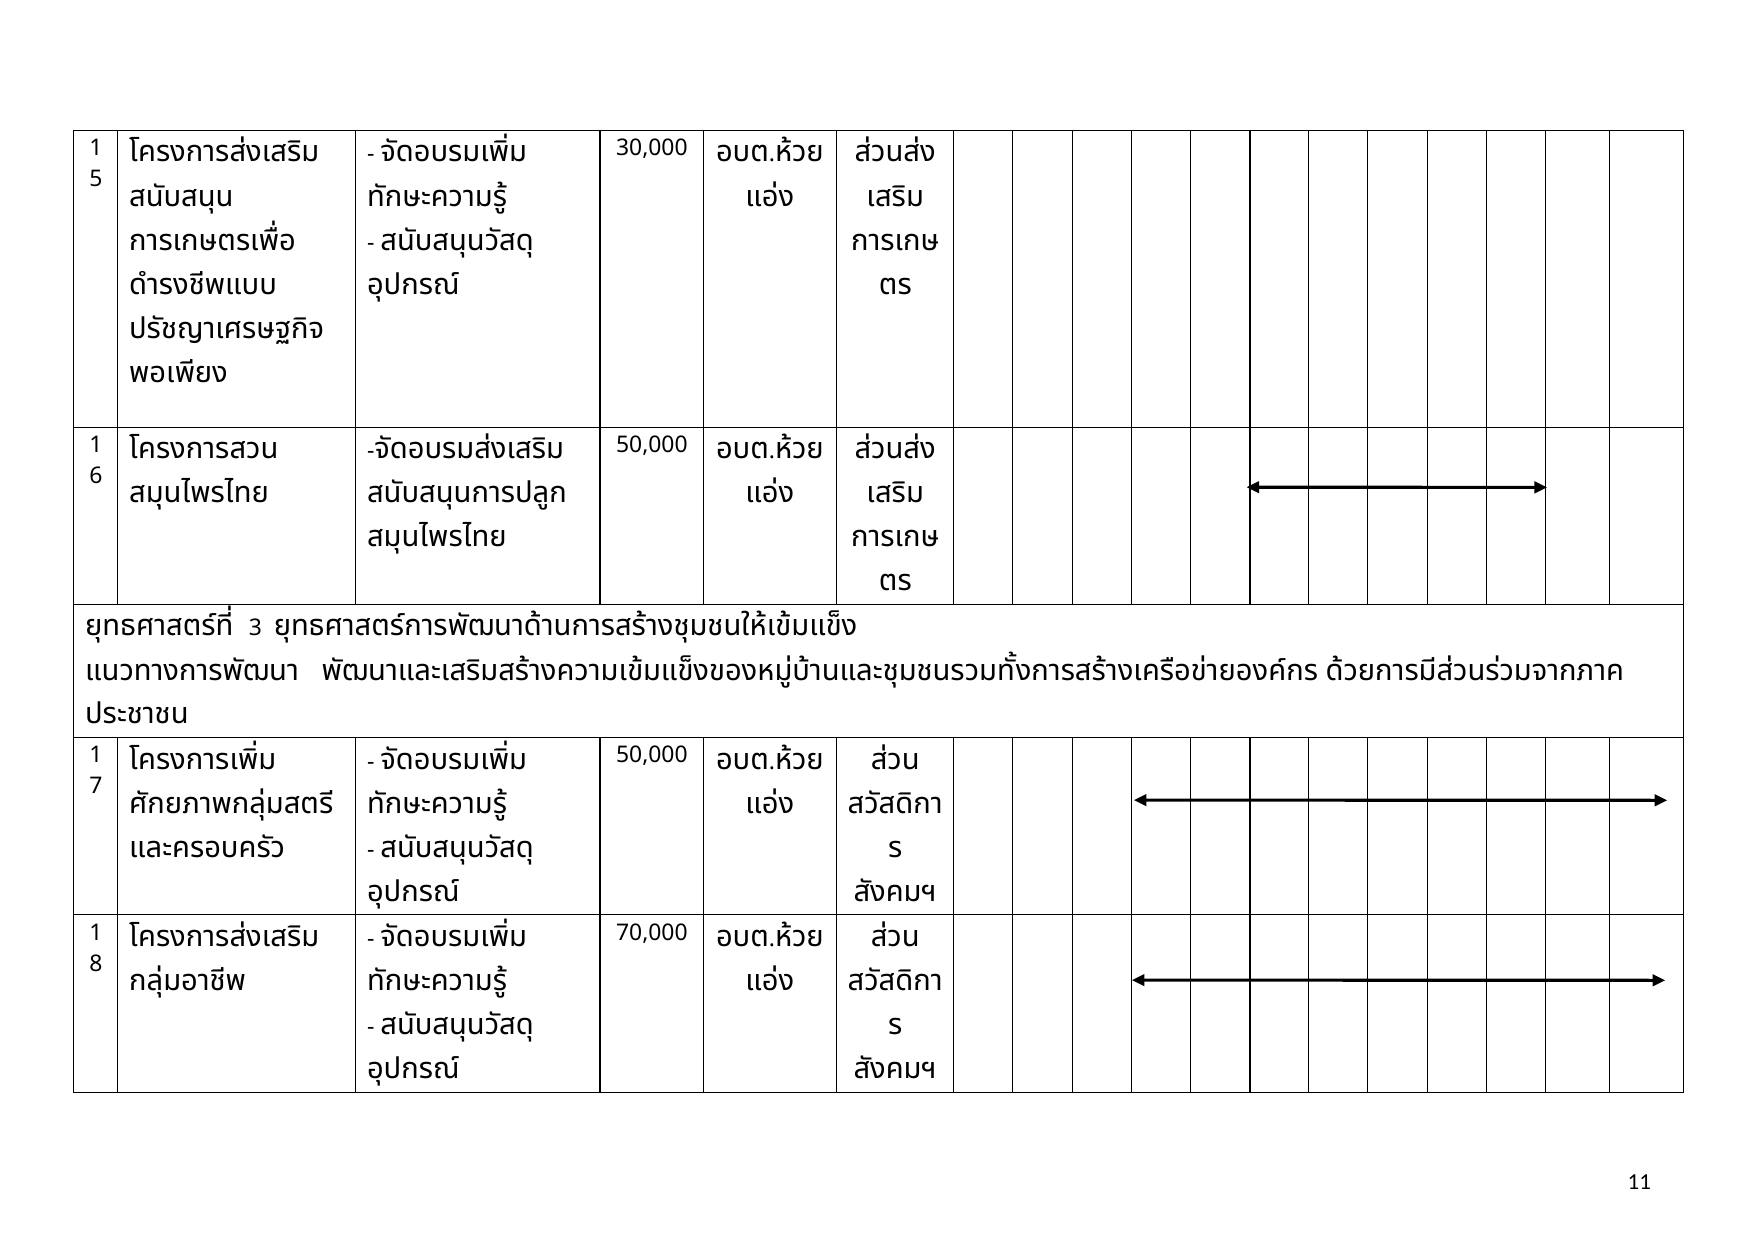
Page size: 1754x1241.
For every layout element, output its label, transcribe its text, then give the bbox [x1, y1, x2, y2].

table_cell [1073, 131, 1131, 427]
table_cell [837, 131, 953, 427]
table_cell - จัดอบรมเพิ่มทักษะความรู้ - สนับสนุนวัสดุ อุปกรณ์ [356, 915, 599, 1092]
table_cell [1013, 131, 1072, 427]
table_cell โครงการสวนสมุนไพรไทย [118, 428, 355, 604]
table_cell [1546, 982, 1609, 1092]
table_cell 15 [74, 131, 117, 427]
table_cell [1309, 131, 1367, 427]
table_cell [1013, 738, 1072, 914]
table_cell ส่วนส่งเสริมการเกษตร [837, 428, 953, 604]
table_cell ส่วนสวัสดิการสังคมฯ [837, 915, 953, 1092]
table_cell [1251, 738, 1308, 798]
table_cell [1251, 428, 1308, 485]
table_cell [1546, 428, 1609, 604]
table_cell [954, 738, 1012, 914]
table_cell [1309, 915, 1367, 978]
table_cell โครงการเพิ่มศักยภาพกลุ่มสตรีและครอบครัว [118, 738, 355, 914]
table_cell [1487, 428, 1545, 485]
table_cell [1132, 915, 1190, 979]
table_cell [1428, 802, 1486, 914]
table_cell [1073, 738, 1131, 914]
table_cell 50,000 [601, 738, 703, 914]
table_cell [1191, 738, 1249, 798]
table_cell [1309, 489, 1367, 604]
table_cell [1487, 738, 1545, 798]
table_cell 18 [74, 915, 117, 1092]
table_cell -จัดอบรมส่งเสริมสนับสนุนการปลูกสมุนไพรไทย [356, 428, 599, 604]
table_cell [1251, 802, 1308, 914]
table_cell [954, 915, 1012, 1092]
table_cell [1251, 131, 1308, 427]
table_cell [1013, 915, 1072, 1092]
table_cell 30,000 [601, 131, 703, 427]
table_cell [1546, 131, 1609, 427]
table_cell [1309, 428, 1367, 485]
table_cell [1251, 915, 1308, 978]
table_cell 17 [74, 738, 117, 914]
table_cell [954, 131, 1012, 427]
table_cell [1428, 738, 1486, 798]
table_cell [1191, 131, 1249, 427]
table_cell [1487, 489, 1545, 604]
table_cell [1191, 915, 1249, 978]
table_cell [954, 428, 1012, 604]
table_cell [1487, 982, 1545, 1092]
table_cell [1428, 982, 1486, 1092]
table_cell อบต.ห้วยแอ่ง [704, 428, 836, 604]
table_cell [1610, 428, 1683, 604]
table_cell [1610, 915, 1683, 1092]
table_cell [1368, 489, 1427, 604]
table_cell 50,000 [601, 428, 703, 604]
table_cell [1191, 982, 1249, 1092]
table_cell อบต.ห้วยแอ่ง [704, 915, 836, 1092]
table_cell [1309, 982, 1367, 1092]
table_cell อบต.ห้วยแอ่ง [704, 738, 836, 914]
table_cell [1309, 738, 1367, 798]
table_cell ยุทธศาสตร์ที่ 3 ยุทธศาสตร์การพัฒนาด้านการสร้างชุมชนให้เข้มแข็ง แนวทางการพัฒนา พัฒนาและเสริมสร้างความเข้มแข็งของหมู่บ้านและชุมชนรวมทั้งการสร้างเครือข่ายองค์กร ด้วยการมีส่วนร่วมจากภาคประชาชน [74, 605, 1683, 737]
table_cell [1132, 981, 1190, 1092]
table_cell [1428, 489, 1486, 604]
table_cell โครงการส่งเสริมสนับสนุนการเกษตรเพื่อดำรงชีพแบบปรัชญาเศรษฐกิจพอเพียง [118, 131, 355, 427]
table_cell [1132, 738, 1190, 914]
table_cell [1428, 428, 1486, 485]
table_cell [1487, 131, 1545, 427]
table_cell [1546, 915, 1609, 978]
table_cell - จัดอบรมเพิ่มทักษะความรู้ - สนับสนุนวัสดุ อุปกรณ์ [356, 738, 599, 914]
table_cell [1428, 131, 1486, 427]
table_cell [1013, 428, 1072, 604]
table_cell [1132, 131, 1190, 427]
table_cell [1546, 802, 1609, 914]
table_cell [1191, 802, 1249, 914]
table_cell [1132, 428, 1190, 604]
table_cell [1251, 489, 1308, 604]
table_cell 70,000 [601, 915, 703, 1092]
table_cell ส่วนสวัสดิการสังคมฯ [837, 738, 953, 914]
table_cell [356, 131, 599, 427]
table_cell อบต.ห้วยแอ่ง [704, 131, 836, 427]
table_cell [1368, 738, 1427, 798]
table_cell [1610, 131, 1683, 427]
table_cell [1368, 982, 1427, 1092]
table_cell [1487, 915, 1545, 978]
table_cell [1487, 802, 1545, 914]
table_cell [1428, 915, 1486, 978]
table_cell [1073, 428, 1131, 604]
table_cell [1191, 428, 1249, 604]
table_cell [1368, 131, 1427, 427]
table_cell [1073, 915, 1131, 1092]
table_cell 16 [74, 428, 117, 604]
table_cell [1546, 738, 1609, 798]
table_cell [1309, 802, 1367, 914]
table_cell [1368, 915, 1427, 978]
table_cell โครงการส่งเสริมกลุ่มอาชีพ [118, 915, 355, 1092]
table_cell [1610, 738, 1683, 914]
table_cell [1251, 982, 1308, 1092]
table_cell [1368, 802, 1427, 914]
table_cell [1368, 428, 1427, 485]
